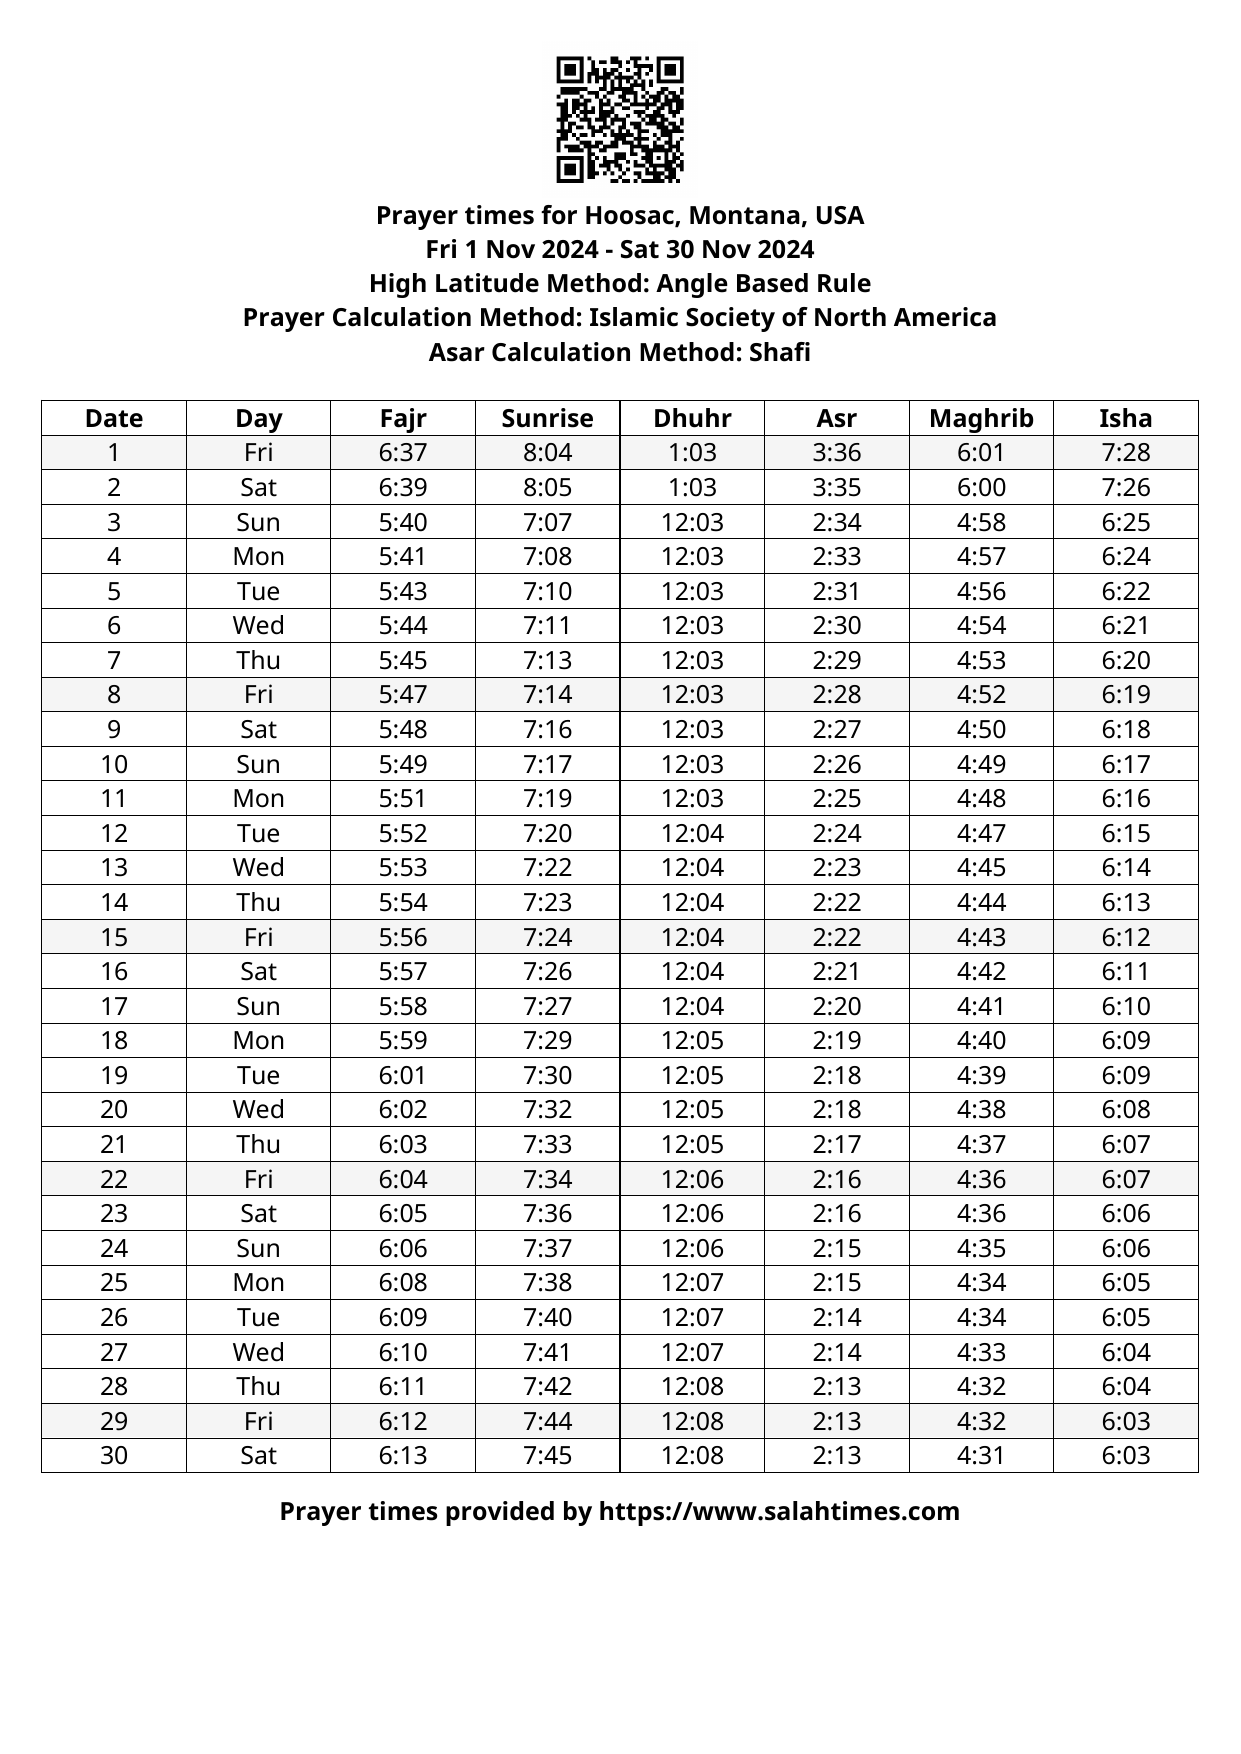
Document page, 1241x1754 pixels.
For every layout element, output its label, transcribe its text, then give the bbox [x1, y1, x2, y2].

table_cell 12:05 [621, 1093, 764, 1126]
table_cell 6:04 [1054, 1335, 1198, 1368]
table_cell 2:13 [765, 1369, 909, 1403]
table_cell Tue [187, 1058, 330, 1092]
table_cell 5:47 [331, 678, 475, 711]
table_cell 27 [42, 1335, 186, 1368]
table_cell 2:20 [765, 989, 909, 1022]
table_cell 7:27 [476, 989, 619, 1022]
table_header Sunrise [476, 401, 619, 434]
table_cell 5:45 [331, 643, 475, 677]
table_cell 4:34 [910, 1300, 1053, 1334]
table_header Fajr [331, 401, 475, 434]
table_cell 6:07 [1054, 1162, 1198, 1195]
table_cell 2:31 [765, 574, 909, 607]
table_cell Thu [187, 1127, 330, 1161]
table_cell 7:44 [476, 1404, 619, 1437]
table_cell 4:31 [910, 1439, 1053, 1472]
text Prayer times provided by https://www.salahtimes.com [42, 1494, 1198, 1528]
table_cell 7:20 [476, 816, 619, 849]
table_cell 7:11 [476, 609, 619, 642]
table_cell 4:50 [910, 712, 1053, 746]
table_cell 6:11 [1054, 954, 1198, 988]
table_cell 5:52 [331, 816, 475, 849]
table_cell 11 [42, 781, 186, 815]
table_cell 6:05 [331, 1196, 475, 1230]
table_cell 6:03 [331, 1127, 475, 1161]
table_cell 6:15 [1054, 816, 1198, 849]
table_cell 4:58 [910, 505, 1053, 538]
table_cell 2:21 [765, 954, 909, 988]
table_cell 4:49 [910, 747, 1053, 780]
table_cell Sun [187, 1231, 330, 1264]
table_cell 6:18 [1054, 712, 1198, 746]
table_cell 6:01 [331, 1058, 475, 1092]
table_cell 2:29 [765, 643, 909, 677]
table_cell 25 [42, 1266, 186, 1299]
table_cell 7:17 [476, 747, 619, 780]
table_cell 8 [42, 678, 186, 711]
table_cell 7:40 [476, 1300, 619, 1334]
table_cell Wed [187, 1335, 330, 1368]
table_cell 10 [42, 747, 186, 780]
table_cell 12:03 [621, 505, 764, 538]
table_cell 12 [42, 816, 186, 849]
table_cell 2:24 [765, 816, 909, 849]
table_cell Tue [187, 1300, 330, 1334]
table_cell 12:07 [621, 1335, 764, 1368]
table_cell 6:14 [1054, 851, 1198, 884]
table_cell 6:06 [331, 1231, 475, 1264]
table_cell 6:05 [1054, 1300, 1198, 1334]
table_cell 2:26 [765, 747, 909, 780]
table_cell 4:53 [910, 643, 1053, 677]
table_header Isha [1054, 401, 1198, 434]
table_cell 5:59 [331, 1024, 475, 1057]
table_cell 4:33 [910, 1335, 1053, 1368]
table_cell 6:09 [331, 1300, 475, 1334]
table_cell 4:38 [910, 1093, 1053, 1126]
table_cell 12:08 [621, 1439, 764, 1472]
table_cell 7:42 [476, 1369, 619, 1403]
table_cell 2:28 [765, 678, 909, 711]
table_cell 3:35 [765, 470, 909, 504]
table_cell 6:10 [331, 1335, 475, 1368]
table_cell 12:08 [621, 1404, 764, 1437]
text Fri 1 Nov 2024 - Sat 30 Nov 2024 [42, 232, 1198, 266]
table_cell 12:03 [621, 643, 764, 677]
table_cell 12:03 [621, 574, 764, 607]
table_cell 2:17 [765, 1127, 909, 1161]
table_cell 2:30 [765, 609, 909, 642]
table_cell 7:07 [476, 505, 619, 538]
table_cell 8:05 [476, 470, 619, 504]
table_cell 6:13 [331, 1439, 475, 1472]
table_cell Mon [187, 539, 330, 573]
table_cell 6:10 [1054, 989, 1198, 1022]
table_cell 12:03 [621, 609, 764, 642]
table_header Dhuhr [621, 401, 764, 434]
table_cell Thu [187, 1369, 330, 1403]
table_cell 12:04 [621, 954, 764, 988]
table_cell 5:43 [331, 574, 475, 607]
table_cell 4:34 [910, 1266, 1053, 1299]
table_cell 12:07 [621, 1300, 764, 1334]
table_cell Mon [187, 1024, 330, 1057]
table_cell 12:08 [621, 1369, 764, 1403]
table_cell 4:47 [910, 816, 1053, 849]
table_cell 7:32 [476, 1093, 619, 1126]
table_cell Tue [187, 574, 330, 607]
text Asar Calculation Method: Shafi [42, 334, 1198, 368]
table_cell Sat [187, 470, 330, 504]
table_cell 4:35 [910, 1231, 1053, 1264]
table_cell 6:17 [1054, 747, 1198, 780]
table_cell 6 [42, 609, 186, 642]
table_cell 7:26 [476, 954, 619, 988]
table_cell 7:37 [476, 1231, 619, 1264]
table_cell 12:05 [621, 1024, 764, 1057]
table_cell 5:40 [331, 505, 475, 538]
table_cell Mon [187, 1266, 330, 1299]
table_cell 7:30 [476, 1058, 619, 1092]
table_cell 12:04 [621, 851, 764, 884]
table_cell 6:12 [1054, 920, 1198, 953]
table_cell Sat [187, 1196, 330, 1230]
text High Latitude Method: Angle Based Rule [42, 266, 1198, 300]
table_cell Wed [187, 1093, 330, 1126]
table_cell 2:14 [765, 1300, 909, 1334]
table_cell 4:42 [910, 954, 1053, 988]
table_cell 2:22 [765, 885, 909, 919]
table_cell 7:10 [476, 574, 619, 607]
table_cell 6:11 [331, 1369, 475, 1403]
table_cell 23 [42, 1196, 186, 1230]
table_header Maghrib [910, 401, 1053, 434]
table_cell Sun [187, 989, 330, 1022]
table_cell 1:03 [621, 470, 764, 504]
table_cell 2:15 [765, 1231, 909, 1264]
picture [542, 41, 699, 198]
table_cell 29 [42, 1404, 186, 1437]
table_cell 12:07 [621, 1266, 764, 1299]
table_cell 4:40 [910, 1024, 1053, 1057]
table_cell 5:49 [331, 747, 475, 780]
table_cell 6:05 [1054, 1266, 1198, 1299]
table_cell 4:36 [910, 1196, 1053, 1230]
table_cell Fri [187, 436, 330, 469]
table_cell 12:04 [621, 989, 764, 1022]
table_cell 12:05 [621, 1127, 764, 1161]
table_cell 4 [42, 539, 186, 573]
table_cell 7:28 [1054, 436, 1198, 469]
table_cell 6:04 [331, 1162, 475, 1195]
table_cell 5:56 [331, 920, 475, 953]
table_cell 6:07 [1054, 1127, 1198, 1161]
table_cell Sun [187, 505, 330, 538]
table_cell 20 [42, 1093, 186, 1126]
table_cell 2:13 [765, 1439, 909, 1472]
table_cell Fri [187, 1162, 330, 1195]
table_cell 7:14 [476, 678, 619, 711]
table_cell 12:03 [621, 747, 764, 780]
table_cell 6:06 [1054, 1196, 1198, 1230]
table_cell 1 [42, 436, 186, 469]
table_cell 4:56 [910, 574, 1053, 607]
table_cell 6:20 [1054, 643, 1198, 677]
table_cell 6:16 [1054, 781, 1198, 815]
table_cell 26 [42, 1300, 186, 1334]
table_cell 7:26 [1054, 470, 1198, 504]
table_cell 6:03 [1054, 1404, 1198, 1437]
table_cell 6:06 [1054, 1231, 1198, 1264]
table_cell 6:04 [1054, 1369, 1198, 1403]
table_cell 4:39 [910, 1058, 1053, 1092]
table_cell 12:06 [621, 1196, 764, 1230]
table_cell 7:41 [476, 1335, 619, 1368]
table_cell 5:57 [331, 954, 475, 988]
table_cell 6:21 [1054, 609, 1198, 642]
table_cell 2:18 [765, 1093, 909, 1126]
table_cell 7 [42, 643, 186, 677]
table_cell 6:19 [1054, 678, 1198, 711]
table_cell 4:52 [910, 678, 1053, 711]
table_cell 6:02 [331, 1093, 475, 1126]
table_cell 7:36 [476, 1196, 619, 1230]
table_cell 16 [42, 954, 186, 988]
table_cell 12:04 [621, 920, 764, 953]
table_cell 17 [42, 989, 186, 1022]
table_cell 12:06 [621, 1162, 764, 1195]
table_cell 4:43 [910, 920, 1053, 953]
table_cell Sat [187, 1439, 330, 1472]
table_cell 12:03 [621, 678, 764, 711]
table_cell Thu [187, 643, 330, 677]
table_cell 9 [42, 712, 186, 746]
table_cell 21 [42, 1127, 186, 1161]
table_cell Thu [187, 885, 330, 919]
table_cell 7:45 [476, 1439, 619, 1472]
table_cell Wed [187, 851, 330, 884]
table_cell 12:06 [621, 1231, 764, 1264]
table_cell 6:09 [1054, 1024, 1198, 1057]
table_cell 3:36 [765, 436, 909, 469]
table_cell 13 [42, 851, 186, 884]
table_cell 6:13 [1054, 885, 1198, 919]
table_cell 6:22 [1054, 574, 1198, 607]
table_cell 2:16 [765, 1196, 909, 1230]
table_cell Sat [187, 954, 330, 988]
table_cell 3 [42, 505, 186, 538]
table_cell 4:32 [910, 1404, 1053, 1437]
table_cell 5:58 [331, 989, 475, 1022]
table_cell 5:51 [331, 781, 475, 815]
table_cell 4:57 [910, 539, 1053, 573]
table_cell Fri [187, 1404, 330, 1437]
table_cell 18 [42, 1024, 186, 1057]
table_cell 4:36 [910, 1162, 1053, 1195]
table_cell 12:04 [621, 816, 764, 849]
table_cell 5:54 [331, 885, 475, 919]
table_cell 2:22 [765, 920, 909, 953]
table_cell 7:13 [476, 643, 619, 677]
table_cell 4:45 [910, 851, 1053, 884]
table_cell 2 [42, 470, 186, 504]
table_cell 12:03 [621, 781, 764, 815]
table_cell 30 [42, 1439, 186, 1472]
table_cell 7:38 [476, 1266, 619, 1299]
table_cell 4:44 [910, 885, 1053, 919]
table_cell 7:33 [476, 1127, 619, 1161]
table_header Asr [765, 401, 909, 434]
table_cell 15 [42, 920, 186, 953]
table_header Date [42, 401, 186, 434]
table_cell 8:04 [476, 436, 619, 469]
table_cell Sat [187, 712, 330, 746]
table_cell 24 [42, 1231, 186, 1264]
table_cell 2:13 [765, 1404, 909, 1437]
table_cell 7:29 [476, 1024, 619, 1057]
table_cell Sun [187, 747, 330, 780]
table_cell 2:14 [765, 1335, 909, 1368]
table_cell 6:24 [1054, 539, 1198, 573]
table_cell 2:25 [765, 781, 909, 815]
table_cell 6:39 [331, 470, 475, 504]
table_cell 6:09 [1054, 1058, 1198, 1092]
table_cell 6:12 [331, 1404, 475, 1437]
table_cell 4:41 [910, 989, 1053, 1022]
table_cell 5:48 [331, 712, 475, 746]
table_cell 12:04 [621, 885, 764, 919]
table_cell 5:44 [331, 609, 475, 642]
table_cell 4:48 [910, 781, 1053, 815]
table_cell 2:34 [765, 505, 909, 538]
table_cell 28 [42, 1369, 186, 1403]
table_cell 2:16 [765, 1162, 909, 1195]
text Prayer Calculation Method: Islamic Society of North America [42, 300, 1198, 334]
table_cell 12:03 [621, 712, 764, 746]
table_cell 6:01 [910, 436, 1053, 469]
table_cell 7:19 [476, 781, 619, 815]
table_cell 2:23 [765, 851, 909, 884]
table_cell 12:05 [621, 1058, 764, 1092]
table_cell 2:15 [765, 1266, 909, 1299]
table_cell 7:22 [476, 851, 619, 884]
table_cell 6:37 [331, 436, 475, 469]
table_cell 2:27 [765, 712, 909, 746]
table_cell 7:16 [476, 712, 619, 746]
table_cell 4:32 [910, 1369, 1053, 1403]
table_cell 2:18 [765, 1058, 909, 1092]
table_cell 7:24 [476, 920, 619, 953]
table_cell 1:03 [621, 436, 764, 469]
table_cell 5 [42, 574, 186, 607]
table_cell Mon [187, 781, 330, 815]
table_cell 4:54 [910, 609, 1053, 642]
table_header Day [187, 401, 330, 434]
table_cell 6:25 [1054, 505, 1198, 538]
table_cell 6:00 [910, 470, 1053, 504]
table_cell Fri [187, 678, 330, 711]
text Prayer times for Hoosac, Montana, USA [42, 198, 1198, 232]
table_cell 7:08 [476, 539, 619, 573]
table_cell 6:03 [1054, 1439, 1198, 1472]
table_cell 22 [42, 1162, 186, 1195]
table_cell 5:53 [331, 851, 475, 884]
table_cell 2:33 [765, 539, 909, 573]
table_cell 7:34 [476, 1162, 619, 1195]
table_cell 19 [42, 1058, 186, 1092]
table_cell 7:23 [476, 885, 619, 919]
table_cell Fri [187, 920, 330, 953]
table_cell 5:41 [331, 539, 475, 573]
table_cell 4:37 [910, 1127, 1053, 1161]
table_cell 12:03 [621, 539, 764, 573]
table_cell 2:19 [765, 1024, 909, 1057]
table_cell 6:08 [331, 1266, 475, 1299]
table_cell Wed [187, 609, 330, 642]
table_cell 14 [42, 885, 186, 919]
table_cell 6:08 [1054, 1093, 1198, 1126]
table_cell Tue [187, 816, 330, 849]
